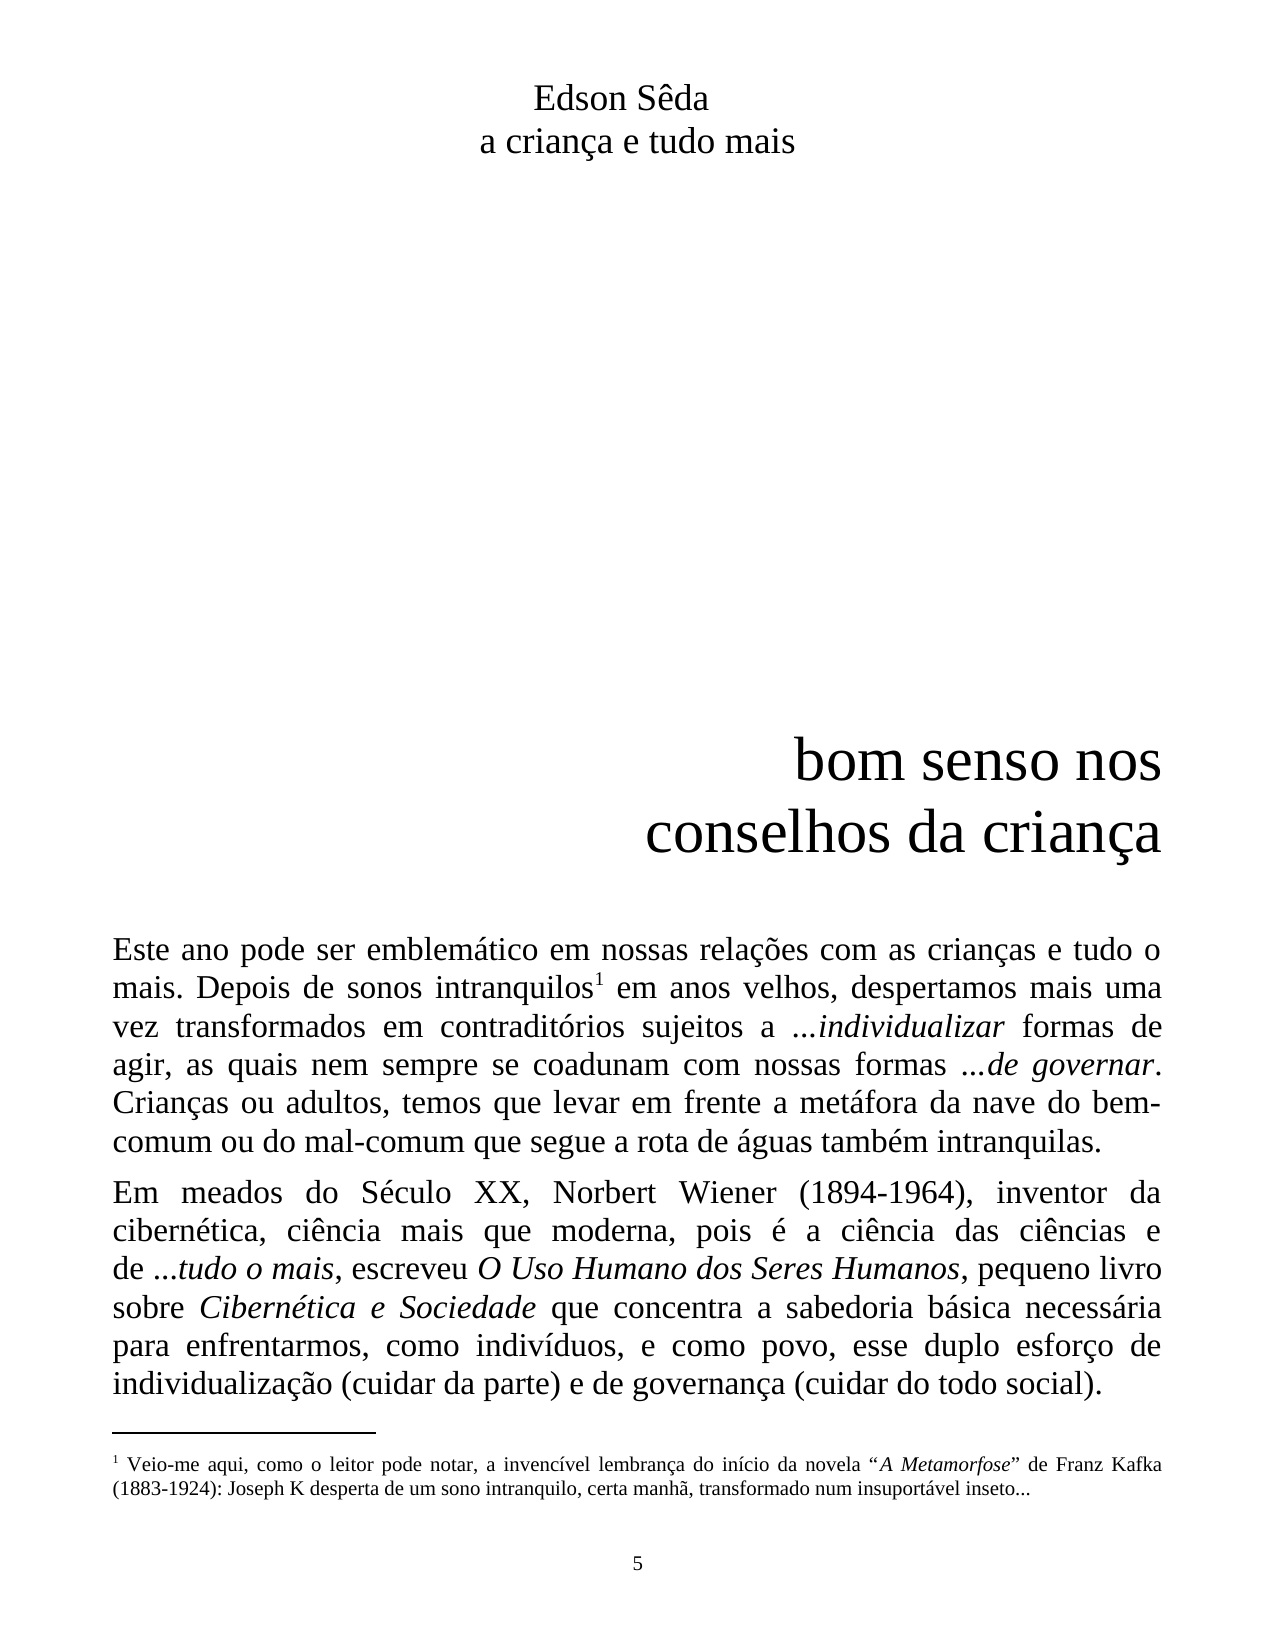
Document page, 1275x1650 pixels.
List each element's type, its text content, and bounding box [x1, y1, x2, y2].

text Em meados do Século XX, Norbert Wiener (1894-1964), inventor da cibernética, ciência mais que moderna, pois é a ciência das ciências e de ...tudo o mais, escreveu O Uso Humano dos Seres Humanos, pequeno livro sobre Cibernética e Sociedade que concentra a sabedoria básica necessária para enfrentarmos, como indivíduos, e como povo, esse duplo esforço de individualização (cuidar da parte) e de governança (cuidar do todo social). [112, 1172, 1162, 1402]
subtitle bom senso nos conselhos da criança [112, 722, 1162, 866]
text Este ano pode ser emblemático em nossas relações com as crianças e tudo o mais. Depois de sonos intranquilos em anos velhos, despertamos mais uma vez transformados em contraditórios sujeitos a ...individualizar formas de agir, as quais nem sempre se coadunam com nossas formas ...de governar. Crianças ou adultos, temos que levar em frente a metáfora da nave do bem-comum ou do mal-comum que segue a rota de águas também intranquilas. [112, 929, 1162, 1159]
